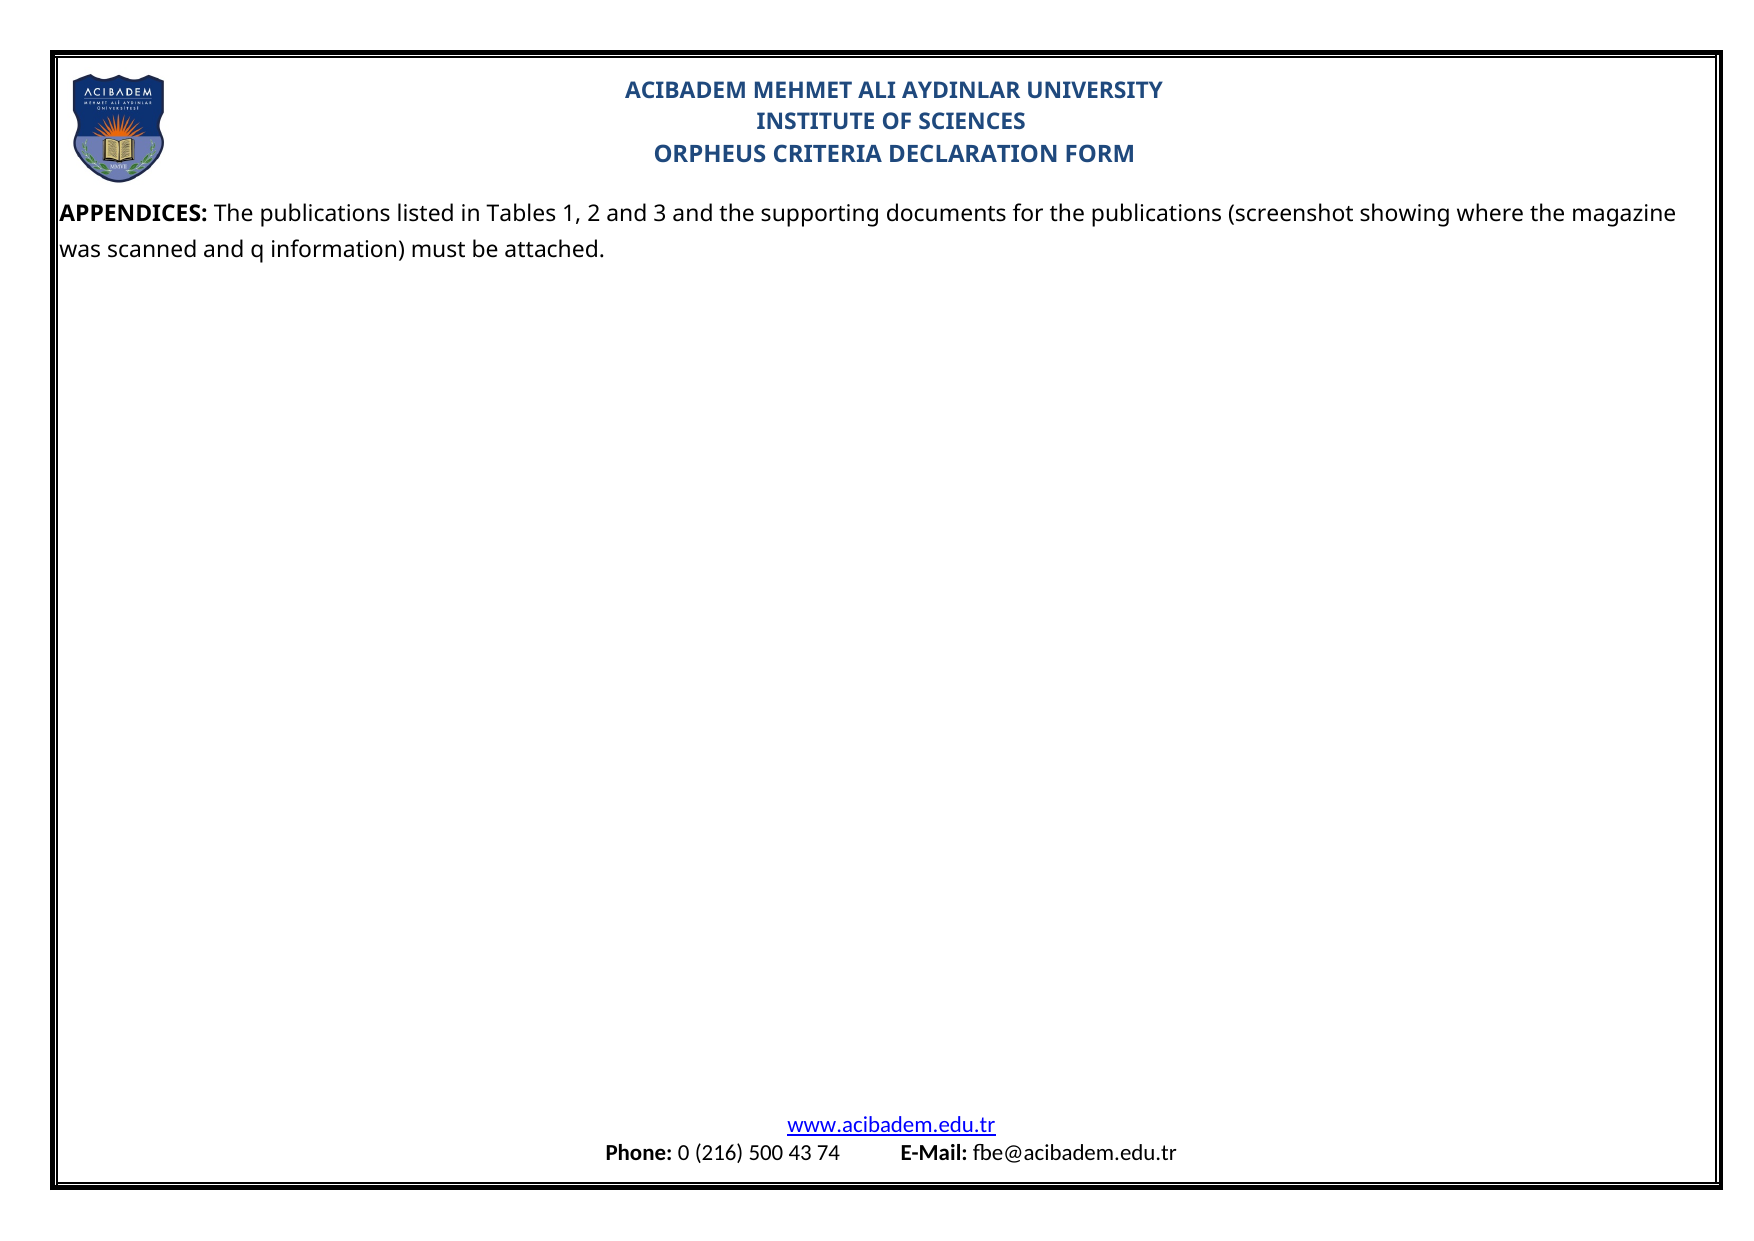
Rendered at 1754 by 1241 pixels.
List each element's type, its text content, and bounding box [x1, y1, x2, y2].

text APPENDICES: The publications listed in Tables 1, 2 and 3 and the supporting documents for the publications (screenshot showing where the magazine was scanned and q information) must be attached. [59, 197, 1715, 264]
picture [59, 67, 177, 189]
